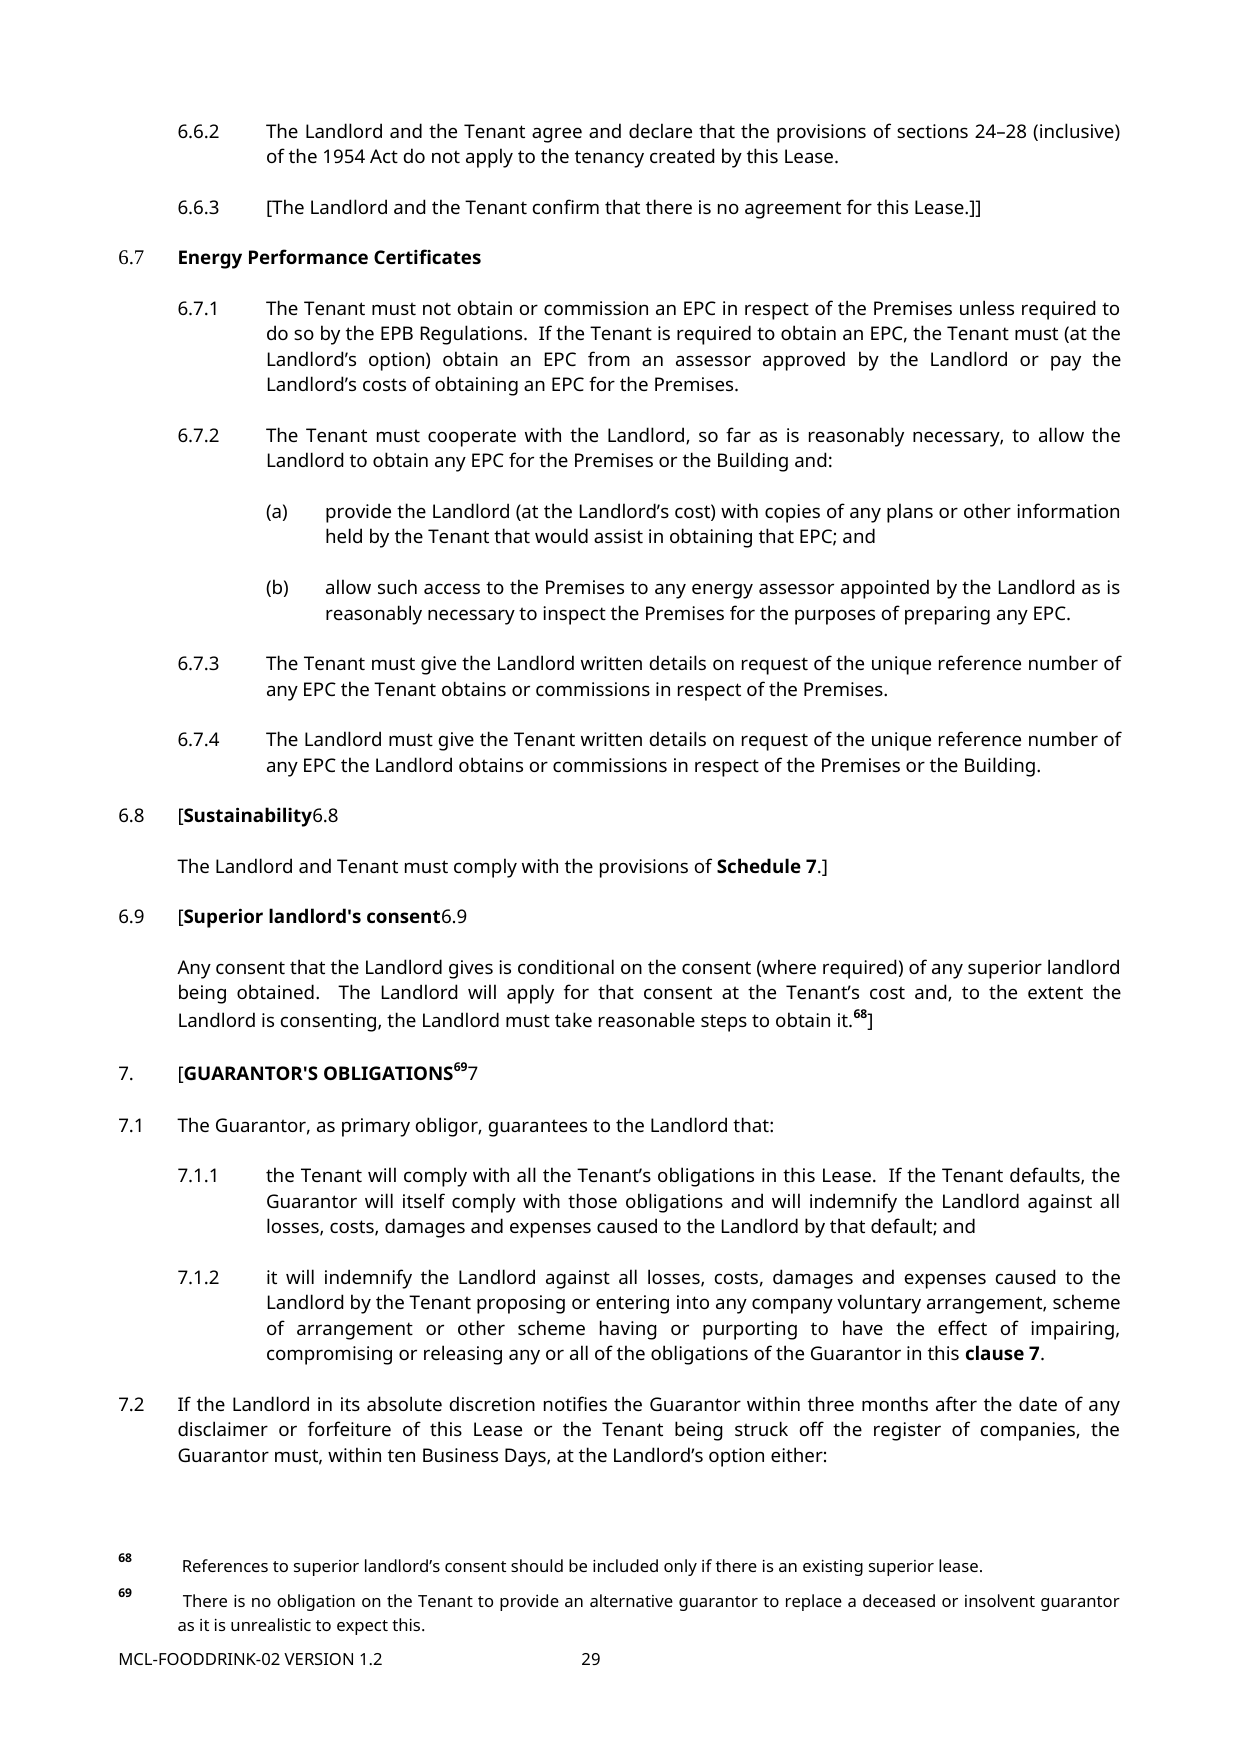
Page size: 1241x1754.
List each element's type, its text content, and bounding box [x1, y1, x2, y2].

text the Tenant will comply with all the Tenant’s obligations in this Lease. If the Tenant defaults, the Guarantor will itself comply with those obligations and will indemnify the Landlord against all losses, costs, damages and expenses caused to the Landlord by that default; and [177, 1162, 1122, 1239]
text The Tenant must not obtain or commission an EPC in respect of the Premises unless required to do so by the EPB Regulations. If the Tenant is required to obtain an EPC, the Tenant must (at the Landlord’s option) obtain an EPC from an assessor approved by the Landlord or pay the Landlord’s costs of obtaining an EPC for the Premises. [177, 295, 1122, 397]
text The Tenant must give the Landlord written details on request of the unique reference number of any EPC the Tenant obtains or commissions in respect of the Premises. [177, 650, 1122, 701]
text Any consent that the Landlord gives is conditional on the consent (where required) of any superior landlord being obtained. The Landlord will apply for that consent at the Tenant’s cost and, to the extent the Landlord is consenting, the Landlord must take reasonable steps to obtain it.] [177, 954, 1122, 1033]
text [The Landlord and the Tenant confirm that there is no agreement for this Lease.]] [177, 194, 1122, 220]
text The Guarantor, as primary obligor, guarantees to the Landlord that: [118, 1112, 1122, 1137]
text The Landlord must give the Tenant written details on request of the unique reference number of any EPC the Landlord obtains or commissions in respect of the Premises or the Building. [177, 726, 1122, 777]
text The Landlord and the Tenant agree and declare that the provisions of sections 24–28 (inclusive) of the 1954 Act do not apply to the tenancy created by this Lease. [177, 118, 1122, 169]
text provide the Landlord (at the Landlord’s cost) with copies of any plans or other information held by the Tenant that would assist in obtaining that EPC; and [266, 498, 1122, 549]
text The Landlord and Tenant must comply with the provisions of Schedule 7.] [177, 853, 1122, 878]
text If the Landlord in its absolute discretion notifies the Guarantor within three months after the date of any disclaimer or forfeiture of this Lease or the Tenant being struck off the register of companies, the Guarantor must, within ten Business Days, at the Landlord’s option either: [118, 1391, 1122, 1468]
text allow such access to the Premises to any energy assessor appointed by the Landlord as is reasonably necessary to inspect the Premises for the purposes of preparing any EPC. [266, 574, 1122, 625]
text it will indemnify the Landlord against all losses, costs, damages and expenses caused to the Landlord by the Tenant proposing or entering into any company voluntary arrangement, scheme of arrangement or other scheme having or purporting to have the effect of impairing, compromising or releasing any or all of the obligations of the Guarantor in this clause 7. [177, 1264, 1122, 1366]
text Energy Performance Certificates [118, 245, 1122, 270]
text The Tenant must cooperate with the Landlord, so far as is reasonably necessary, to allow the Landlord to obtain any EPC for the Premises or the Building and: [177, 422, 1122, 473]
